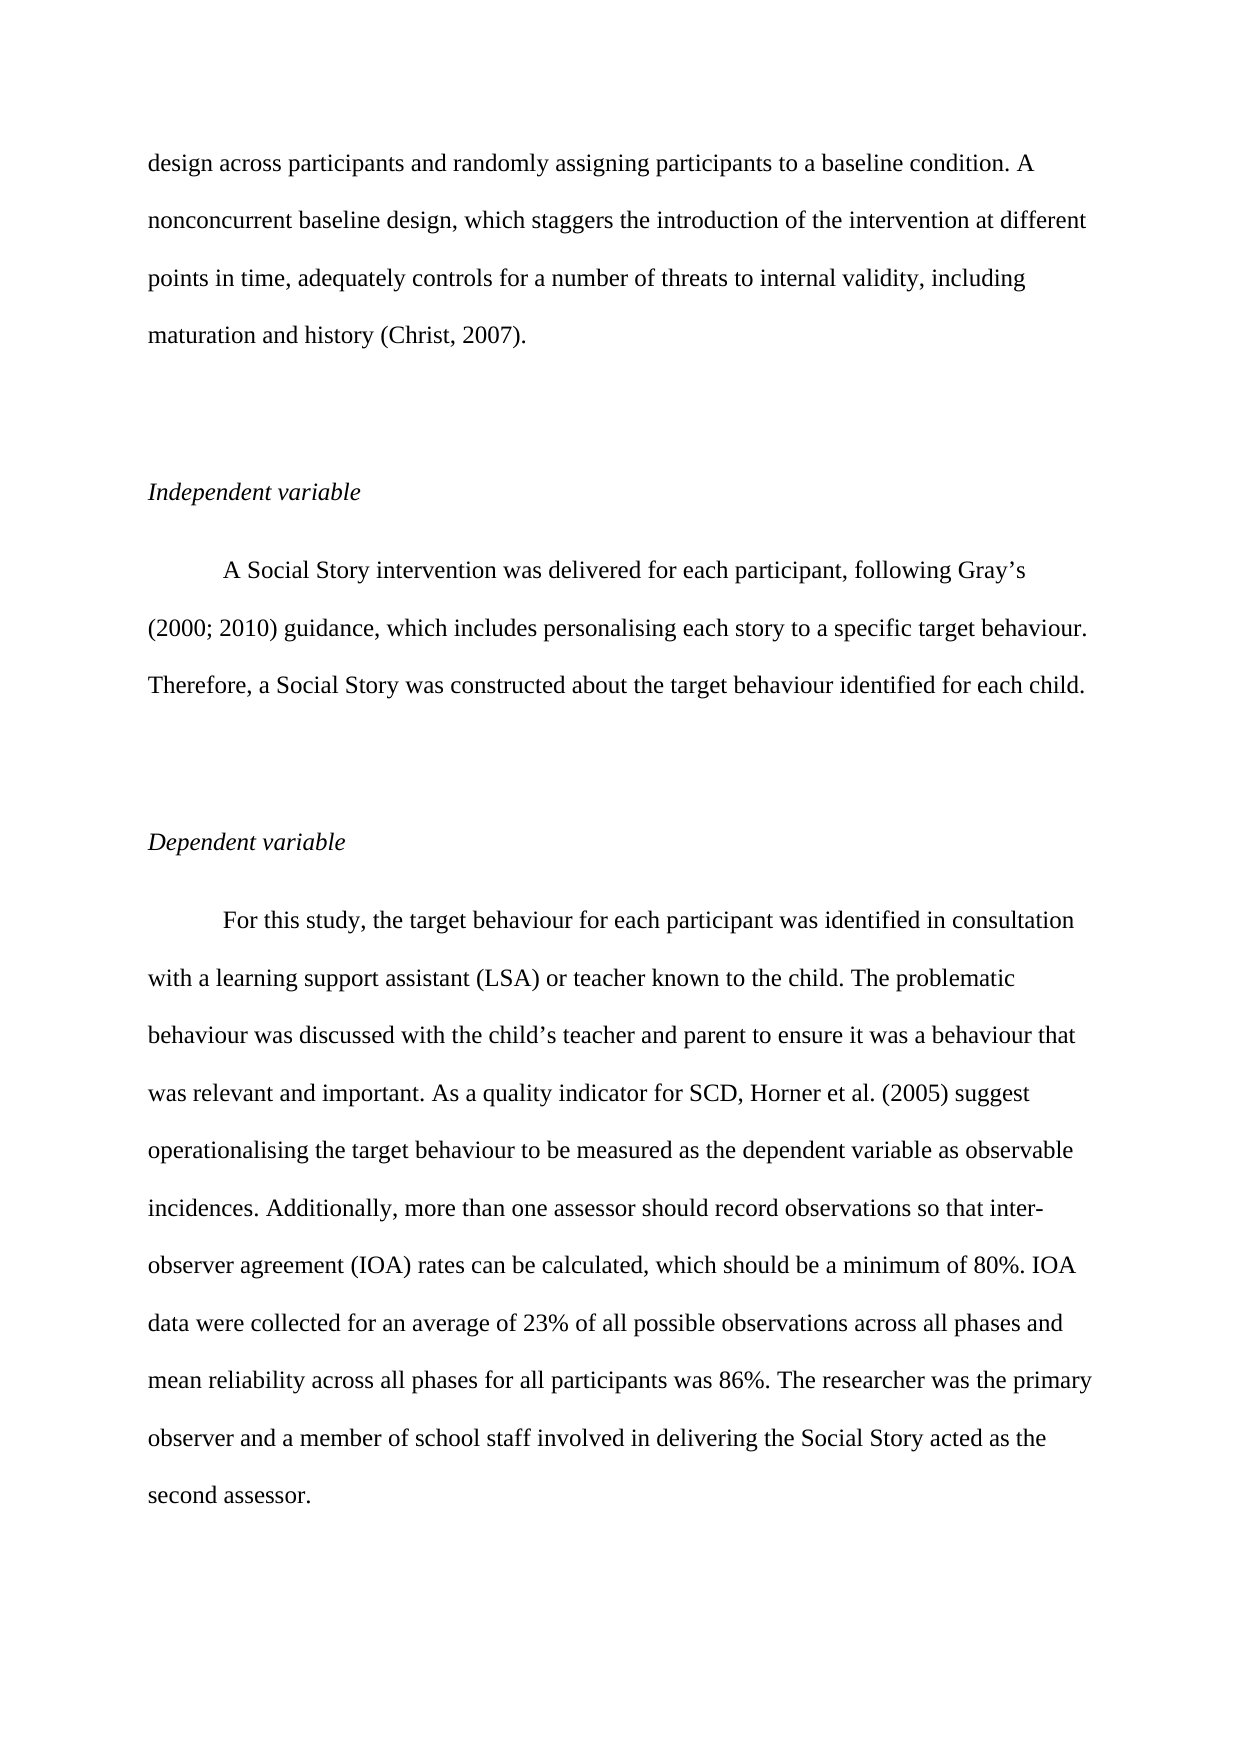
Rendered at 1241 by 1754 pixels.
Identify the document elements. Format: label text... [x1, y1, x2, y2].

text For this study, the target behaviour for each participant was identified in consultation with a learning support assistant (LSA) or teacher known to the child. The problematic behaviour was discussed with the child’s teacher and parent to ensure it was a behaviour that was relevant and important. As a quality indicator for SCD, Horner et al. (2005) suggest operationalising the target behaviour to be measured as the dependent variable as observable incidences. Additionally, more than one assessor should record observations so that inter-observer agreement (IOA) rates can be calculated, which should be a minimum of 80%. IOA data were collected for an average of 23% of all possible observations across all phases and mean reliability across all phases for all participants was 86%. The researcher was the primary observer and a member of school staff involved in delivering the Social Story acted as the second assessor. [148, 905, 1092, 1509]
text Independent variable [148, 477, 1092, 506]
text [148, 148, 1092, 349]
text Dependent variable [148, 827, 1092, 856]
text A Social Story intervention was delivered for each participant, following Gray’s (2000; 2010) guidance, which includes personalising each story to a specific target behaviour. Therefore, a Social Story was constructed about the target behaviour identified for each child. [148, 555, 1092, 699]
